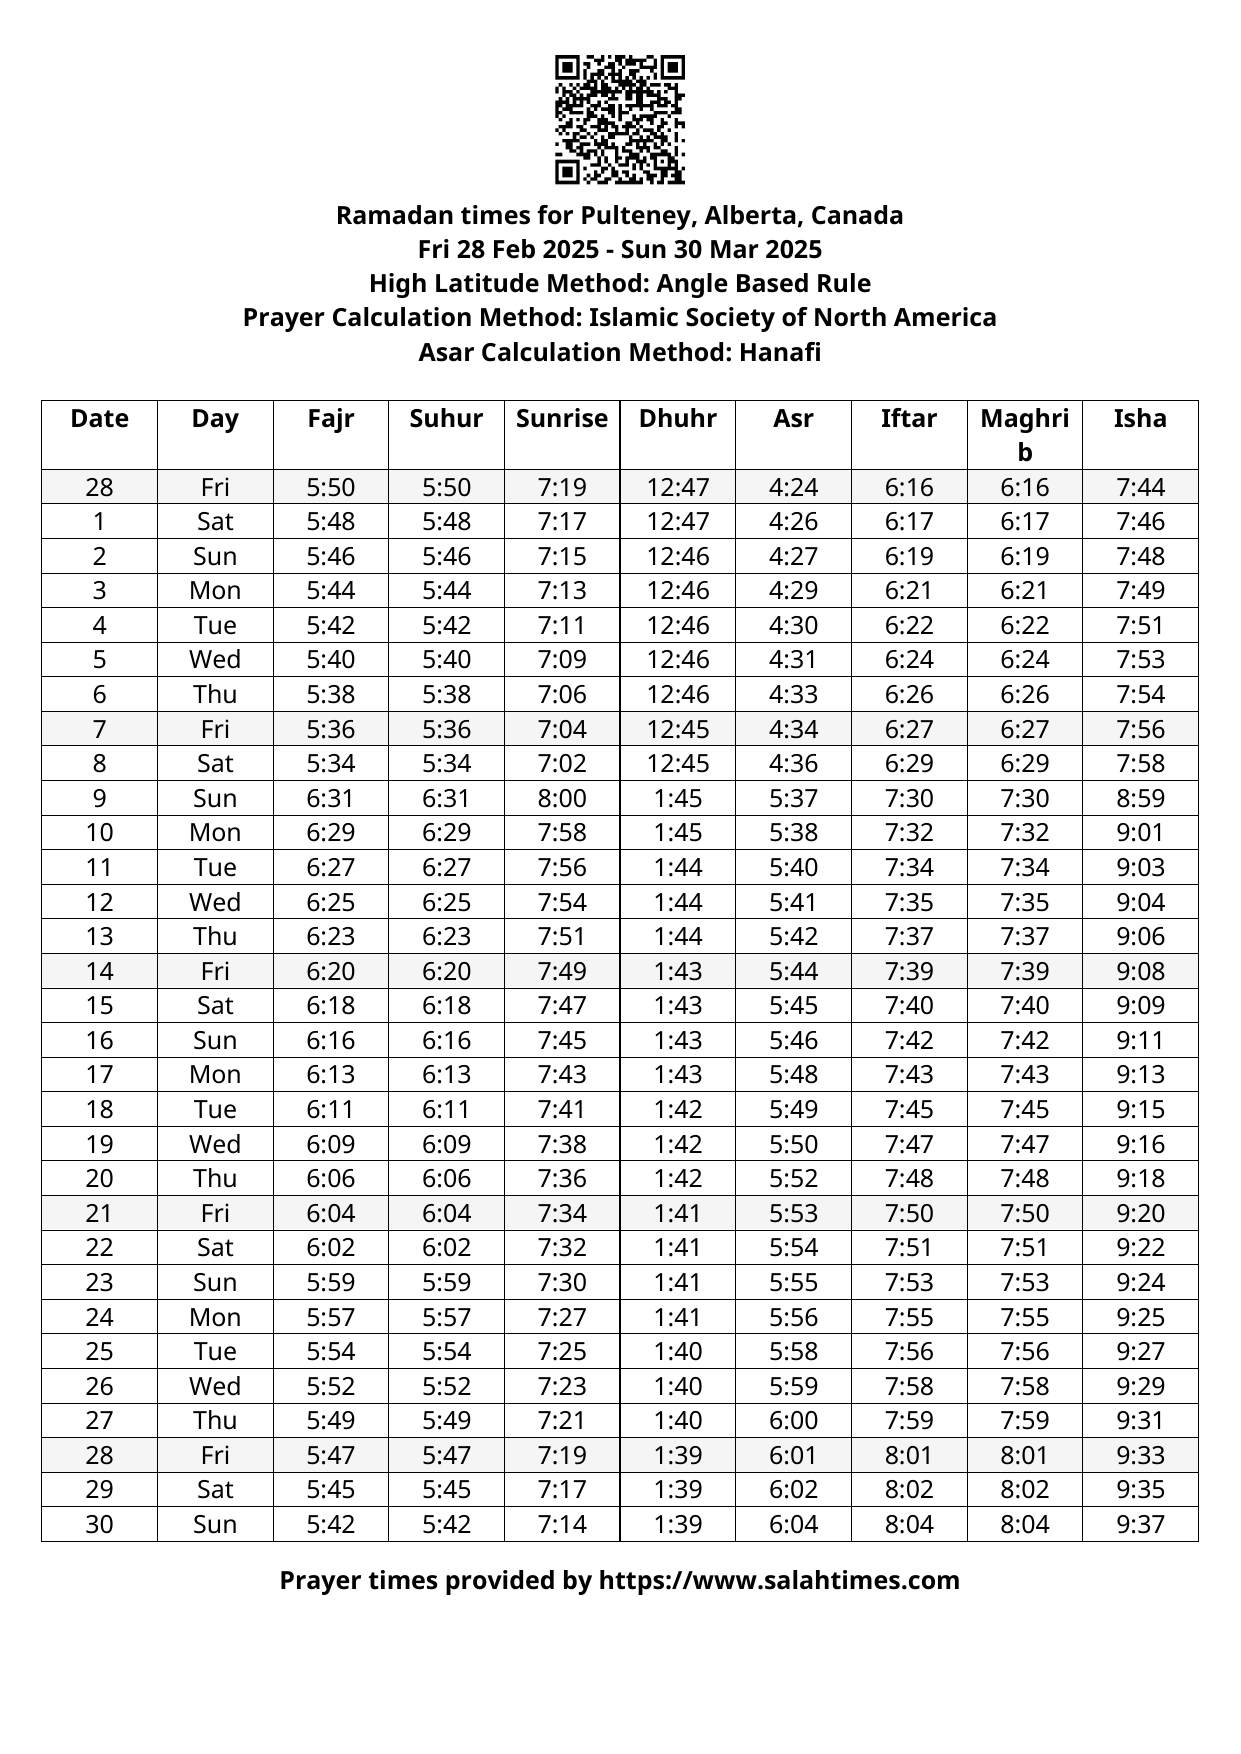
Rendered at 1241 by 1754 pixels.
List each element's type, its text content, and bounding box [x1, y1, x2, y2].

table_cell 12:46 [621, 608, 735, 642]
table_cell 6:31 [274, 781, 388, 814]
table_cell 5:58 [736, 1334, 851, 1368]
table_cell 5:53 [736, 1196, 851, 1229]
table_header Suhur [389, 401, 504, 469]
table_cell 5:50 [389, 470, 504, 503]
text Fri 28 Feb 2025 - Sun 30 Mar 2025 [42, 232, 1198, 266]
table_cell 5:38 [274, 677, 388, 711]
table_cell 5:55 [736, 1265, 851, 1299]
table_cell 7:51 [1083, 608, 1198, 642]
table_cell 3 [42, 574, 157, 607]
text High Latitude Method: Angle Based Rule [42, 266, 1198, 300]
table_cell 8 [42, 746, 157, 780]
table_cell 5 [42, 643, 157, 676]
table_cell 7:39 [852, 954, 967, 987]
table_cell 5:57 [389, 1300, 504, 1333]
table_cell 7:45 [852, 1092, 967, 1126]
table_cell 7:43 [505, 1058, 619, 1091]
table_cell 7:21 [505, 1404, 619, 1437]
table_cell Mon [158, 1058, 273, 1091]
table_cell 7:35 [852, 885, 967, 918]
table_cell 4:33 [736, 677, 851, 711]
table_cell 8:00 [505, 781, 619, 814]
table_cell 9:06 [1083, 919, 1198, 953]
table_cell 8:02 [852, 1473, 967, 1506]
table_cell 9:11 [1083, 1023, 1198, 1057]
table_cell 6:16 [852, 470, 967, 503]
table_cell 6:02 [389, 1231, 504, 1264]
table_cell 6:11 [274, 1092, 388, 1126]
table_cell Thu [158, 1161, 273, 1195]
table_cell 4:30 [736, 608, 851, 642]
table_cell Wed [158, 885, 273, 918]
table_cell 5:42 [736, 919, 851, 953]
table_cell 1:43 [621, 1023, 735, 1057]
table_cell 5:38 [736, 816, 851, 849]
table_cell 4 [42, 608, 157, 642]
table_cell 8:01 [852, 1438, 967, 1472]
table_header Maghrib [968, 401, 1082, 469]
table_cell 9:13 [1083, 1058, 1198, 1091]
table_cell 7:32 [968, 816, 1082, 849]
table_cell 6:21 [968, 574, 1082, 607]
table_cell Wed [158, 1127, 273, 1160]
table_cell 5:40 [274, 643, 388, 676]
table_cell 14 [42, 954, 157, 987]
table_cell 5:45 [274, 1473, 388, 1506]
table_cell 7:40 [852, 989, 967, 1022]
table_cell 16 [42, 1023, 157, 1057]
table_cell 9:18 [1083, 1161, 1198, 1195]
table_cell 12:47 [621, 470, 735, 503]
table_cell 7:43 [852, 1058, 967, 1091]
table_cell 7:42 [852, 1023, 967, 1057]
table_cell 7:30 [968, 781, 1082, 814]
table_cell Wed [158, 643, 273, 676]
table_cell 1:44 [621, 850, 735, 884]
table_cell Tue [158, 1092, 273, 1126]
table_header Fajr [274, 401, 388, 469]
table_cell 5:40 [389, 643, 504, 676]
table_cell 7:40 [968, 989, 1082, 1022]
text Prayer times provided by https://www.salahtimes.com [42, 1563, 1198, 1597]
table_cell 5:44 [736, 954, 851, 987]
table_cell 6:02 [274, 1231, 388, 1264]
table_cell 7:17 [505, 1473, 619, 1506]
text Asar Calculation Method: Hanafi [42, 334, 1198, 368]
table_cell 7:54 [505, 885, 619, 918]
table_cell Thu [158, 919, 273, 953]
table_cell 6:25 [389, 885, 504, 918]
table_cell 7:34 [852, 850, 967, 884]
table_cell 9:20 [1083, 1196, 1198, 1229]
table_cell 9:25 [1083, 1300, 1198, 1333]
table_cell 5:52 [736, 1161, 851, 1195]
table_cell 7:47 [852, 1127, 967, 1160]
table_cell 7:19 [505, 470, 619, 503]
table_cell 7:58 [968, 1369, 1082, 1402]
table_cell 1:44 [621, 885, 735, 918]
table_header Sunrise [505, 401, 619, 469]
table_cell 4:27 [736, 539, 851, 572]
table_cell 1:45 [621, 816, 735, 849]
table_cell 12:46 [621, 574, 735, 607]
table_cell 26 [42, 1369, 157, 1402]
table_cell 7:19 [505, 1438, 619, 1472]
table_cell Mon [158, 816, 273, 849]
table_cell 6:19 [968, 539, 1082, 572]
table_cell 1:43 [621, 954, 735, 987]
table_cell 5:36 [274, 712, 388, 745]
table_cell 7:35 [968, 885, 1082, 918]
table_cell 5:59 [274, 1265, 388, 1299]
table_cell 1:40 [621, 1369, 735, 1402]
table_cell 12:46 [621, 677, 735, 711]
table_cell 8:04 [968, 1507, 1082, 1541]
table_cell Tue [158, 1334, 273, 1368]
table_cell 10 [42, 816, 157, 849]
table_cell 7:09 [505, 643, 619, 676]
table_cell 7:56 [505, 850, 619, 884]
table_cell 8:59 [1083, 781, 1198, 814]
table_cell 6:17 [852, 504, 967, 538]
table_cell 7:49 [505, 954, 619, 987]
table_cell Sun [158, 1507, 273, 1541]
table_cell 5:45 [736, 989, 851, 1022]
table_cell 29 [42, 1473, 157, 1506]
table_cell 5:47 [389, 1438, 504, 1472]
table_cell 1:40 [621, 1334, 735, 1368]
table_cell 6:04 [274, 1196, 388, 1229]
table_cell 6:16 [389, 1023, 504, 1057]
table_cell 1:41 [621, 1265, 735, 1299]
table_cell 7 [42, 712, 157, 745]
table_cell Sat [158, 989, 273, 1022]
table_cell 5:48 [274, 504, 388, 538]
table_cell 6:18 [389, 989, 504, 1022]
table_cell Fri [158, 712, 273, 745]
table_cell 1:42 [621, 1127, 735, 1160]
table_cell 7:48 [1083, 539, 1198, 572]
table_cell 11 [42, 850, 157, 884]
table_cell 5:42 [274, 608, 388, 642]
table_cell 6:26 [852, 677, 967, 711]
table_cell 25 [42, 1334, 157, 1368]
table_cell 7:47 [505, 989, 619, 1022]
table_cell 9:24 [1083, 1265, 1198, 1299]
table_cell 8:02 [968, 1473, 1082, 1506]
table_cell 5:46 [274, 539, 388, 572]
table_cell 7:23 [505, 1369, 619, 1402]
table_cell 12:45 [621, 712, 735, 745]
table_cell 4:26 [736, 504, 851, 538]
table_cell 22 [42, 1231, 157, 1264]
table_cell 7:41 [505, 1092, 619, 1126]
table_cell 1:39 [621, 1473, 735, 1506]
table_cell 7:43 [968, 1058, 1082, 1091]
table_cell 6:27 [852, 712, 967, 745]
table_cell 5:50 [736, 1127, 851, 1160]
table_cell 5:48 [389, 504, 504, 538]
table_cell Sun [158, 781, 273, 814]
table_cell 5:50 [274, 470, 388, 503]
table_cell 9:27 [1083, 1334, 1198, 1368]
table_cell 7:14 [505, 1507, 619, 1541]
table_cell 6:22 [968, 608, 1082, 642]
table_cell 6:29 [274, 816, 388, 849]
table_cell 6:02 [736, 1473, 851, 1506]
table_cell 19 [42, 1127, 157, 1160]
table_cell 9:08 [1083, 954, 1198, 987]
table_cell 28 [42, 1438, 157, 1472]
table_cell 5:54 [274, 1334, 388, 1368]
table_cell 7:50 [968, 1196, 1082, 1229]
table_cell 7:45 [968, 1092, 1082, 1126]
table_header Asr [736, 401, 851, 469]
table_cell 7:55 [852, 1300, 967, 1333]
table_cell 1:41 [621, 1300, 735, 1333]
table_cell Fri [158, 470, 273, 503]
table_cell 5:38 [389, 677, 504, 711]
table_cell 6:16 [274, 1023, 388, 1057]
table_cell 1:43 [621, 1058, 735, 1091]
table_cell 7:42 [968, 1023, 1082, 1057]
table_cell 15 [42, 989, 157, 1022]
table_cell 5:46 [736, 1023, 851, 1057]
table_cell 9:37 [1083, 1507, 1198, 1541]
table_cell 6:18 [274, 989, 388, 1022]
table_cell 1:40 [621, 1404, 735, 1437]
table_cell 1:41 [621, 1231, 735, 1264]
table_cell Sun [158, 1023, 273, 1057]
table_cell 7:32 [852, 816, 967, 849]
table_cell 5:44 [274, 574, 388, 607]
table_cell 6:20 [389, 954, 504, 987]
table_cell 6:19 [852, 539, 967, 572]
table_cell 5:49 [389, 1404, 504, 1437]
table_cell 7:59 [852, 1404, 967, 1437]
table_cell Fri [158, 954, 273, 987]
table_cell 28 [42, 470, 157, 503]
table_cell 6:20 [274, 954, 388, 987]
table_header Dhuhr [621, 401, 735, 469]
table_cell 7:53 [968, 1265, 1082, 1299]
table_cell 5:42 [389, 1507, 504, 1541]
table_cell 7:15 [505, 539, 619, 572]
table_cell Sat [158, 746, 273, 780]
table_cell 7:51 [505, 919, 619, 953]
table_cell 5:46 [389, 539, 504, 572]
table_cell 12 [42, 885, 157, 918]
table_cell 7:59 [968, 1404, 1082, 1437]
table_cell 4:34 [736, 712, 851, 745]
table_cell 7:25 [505, 1334, 619, 1368]
table_cell 7:55 [968, 1300, 1082, 1333]
table_cell 7:32 [505, 1231, 619, 1264]
table_cell 7:30 [852, 781, 967, 814]
table_cell 6:24 [968, 643, 1082, 676]
table_cell 1 [42, 504, 157, 538]
table_cell 6:04 [389, 1196, 504, 1229]
table_cell 7:48 [852, 1161, 967, 1195]
table_cell 5:44 [389, 574, 504, 607]
table_cell 4:24 [736, 470, 851, 503]
table_cell 8:01 [968, 1438, 1082, 1472]
table_cell Sun [158, 539, 273, 572]
picture [542, 41, 699, 198]
table_cell 12:45 [621, 746, 735, 780]
table_cell 7:51 [968, 1231, 1082, 1264]
table_cell 6:13 [389, 1058, 504, 1091]
table_cell 6:11 [389, 1092, 504, 1126]
table_cell 1:44 [621, 919, 735, 953]
table_cell 8:04 [852, 1507, 967, 1541]
table_cell 9:31 [1083, 1404, 1198, 1437]
table_cell 1:45 [621, 781, 735, 814]
table_cell 7:46 [1083, 504, 1198, 538]
table_cell 7:34 [968, 850, 1082, 884]
table_cell 1:41 [621, 1196, 735, 1229]
table_cell 7:58 [1083, 746, 1198, 780]
table_cell 5:42 [274, 1507, 388, 1541]
table_cell 5:45 [389, 1473, 504, 1506]
table_cell 7:11 [505, 608, 619, 642]
table_cell 9:22 [1083, 1231, 1198, 1264]
table_cell 6:31 [389, 781, 504, 814]
table_cell 6:06 [274, 1161, 388, 1195]
table_cell 6 [42, 677, 157, 711]
table_cell 7:51 [852, 1231, 967, 1264]
table_cell Sun [158, 1265, 273, 1299]
table_cell 6:23 [389, 919, 504, 953]
table_cell 7:38 [505, 1127, 619, 1160]
table_cell 6:17 [968, 504, 1082, 538]
table_cell 5:52 [389, 1369, 504, 1402]
table_cell 7:48 [968, 1161, 1082, 1195]
table_cell 7:30 [505, 1265, 619, 1299]
table_cell 6:00 [736, 1404, 851, 1437]
table_cell 7:04 [505, 712, 619, 745]
table_cell 5:42 [389, 608, 504, 642]
table_cell 6:29 [852, 746, 967, 780]
table_cell 7:34 [505, 1196, 619, 1229]
table_cell 5:36 [389, 712, 504, 745]
table_cell 7:27 [505, 1300, 619, 1333]
table_cell 6:04 [736, 1507, 851, 1541]
table_cell 12:46 [621, 539, 735, 572]
table_cell 7:47 [968, 1127, 1082, 1160]
table_cell Sat [158, 1473, 273, 1506]
table_cell 9:09 [1083, 989, 1198, 1022]
table_header Iftar [852, 401, 967, 469]
table_cell 7:02 [505, 746, 619, 780]
table_cell 6:26 [968, 677, 1082, 711]
table_cell 21 [42, 1196, 157, 1229]
table_cell 5:49 [274, 1404, 388, 1437]
table_cell 9:03 [1083, 850, 1198, 884]
table_cell Sat [158, 504, 273, 538]
table_cell 5:47 [274, 1438, 388, 1472]
table_cell 9:01 [1083, 816, 1198, 849]
table_cell Sat [158, 1231, 273, 1264]
table_cell 5:52 [274, 1369, 388, 1402]
table_cell 9:33 [1083, 1438, 1198, 1472]
table_cell 9:04 [1083, 885, 1198, 918]
table_cell 9:35 [1083, 1473, 1198, 1506]
table_cell 24 [42, 1300, 157, 1333]
table_cell Mon [158, 574, 273, 607]
table_cell 5:34 [274, 746, 388, 780]
table_cell 1:42 [621, 1161, 735, 1195]
table_cell 6:06 [389, 1161, 504, 1195]
table_cell 2 [42, 539, 157, 572]
table_cell 5:41 [736, 885, 851, 918]
table_cell 7:13 [505, 574, 619, 607]
table_cell 9:29 [1083, 1369, 1198, 1402]
table_cell 1:42 [621, 1092, 735, 1126]
table_cell 23 [42, 1265, 157, 1299]
table_cell 6:29 [968, 746, 1082, 780]
table_cell 7:17 [505, 504, 619, 538]
table_cell Thu [158, 1404, 273, 1437]
table_cell 7:58 [852, 1369, 967, 1402]
table_cell 5:37 [736, 781, 851, 814]
table_cell Wed [158, 1369, 273, 1402]
table_cell 13 [42, 919, 157, 953]
table_cell 6:09 [274, 1127, 388, 1160]
table_cell 7:36 [505, 1161, 619, 1195]
table_cell 1:43 [621, 989, 735, 1022]
table_cell 27 [42, 1404, 157, 1437]
table_cell 1:39 [621, 1438, 735, 1472]
table_cell 4:29 [736, 574, 851, 607]
table_cell 7:58 [505, 816, 619, 849]
table_cell 6:27 [274, 850, 388, 884]
table_cell 5:48 [736, 1058, 851, 1091]
table_cell 7:50 [852, 1196, 967, 1229]
text Ramadan times for Pulteney, Alberta, Canada [42, 198, 1198, 232]
table_cell 7:56 [852, 1334, 967, 1368]
table_cell 6:01 [736, 1438, 851, 1472]
table_cell Fri [158, 1196, 273, 1229]
table_cell 6:16 [968, 470, 1082, 503]
table_cell 4:31 [736, 643, 851, 676]
table_cell 7:49 [1083, 574, 1198, 607]
table_cell Tue [158, 608, 273, 642]
table_cell 5:34 [389, 746, 504, 780]
table_cell 4:36 [736, 746, 851, 780]
table_cell 5:49 [736, 1092, 851, 1126]
table_header Date [42, 401, 157, 469]
table_header Day [158, 401, 273, 469]
table_cell 7:56 [1083, 712, 1198, 745]
table_cell 6:25 [274, 885, 388, 918]
table_cell 17 [42, 1058, 157, 1091]
table_cell 1:39 [621, 1507, 735, 1541]
table_cell Fri [158, 1438, 273, 1472]
table_cell 6:13 [274, 1058, 388, 1091]
table_cell 5:40 [736, 850, 851, 884]
table_cell 5:54 [736, 1231, 851, 1264]
table_cell 30 [42, 1507, 157, 1541]
table_header Isha [1083, 401, 1198, 469]
table_cell 9 [42, 781, 157, 814]
table_cell 12:47 [621, 504, 735, 538]
table_cell 5:56 [736, 1300, 851, 1333]
table_cell 9:16 [1083, 1127, 1198, 1160]
table_cell 7:37 [968, 919, 1082, 953]
table_cell 6:24 [852, 643, 967, 676]
table_cell 7:06 [505, 677, 619, 711]
table_cell 5:57 [274, 1300, 388, 1333]
table_cell 7:44 [1083, 470, 1198, 503]
table_cell 5:54 [389, 1334, 504, 1368]
table_cell 20 [42, 1161, 157, 1195]
table_cell 6:27 [389, 850, 504, 884]
table_cell 5:59 [736, 1369, 851, 1402]
table_cell 5:59 [389, 1265, 504, 1299]
table_cell 18 [42, 1092, 157, 1126]
table_cell 6:29 [389, 816, 504, 849]
table_cell 7:54 [1083, 677, 1198, 711]
table_cell 6:22 [852, 608, 967, 642]
table_cell 7:39 [968, 954, 1082, 987]
table_cell 9:15 [1083, 1092, 1198, 1126]
text Prayer Calculation Method: Islamic Society of North America [42, 300, 1198, 334]
table_cell Mon [158, 1300, 273, 1333]
table_cell 7:45 [505, 1023, 619, 1057]
table_cell 6:21 [852, 574, 967, 607]
table_cell Tue [158, 850, 273, 884]
table_cell 6:09 [389, 1127, 504, 1160]
table_cell 7:53 [852, 1265, 967, 1299]
table_cell 6:27 [968, 712, 1082, 745]
table_cell 7:53 [1083, 643, 1198, 676]
table_cell 7:37 [852, 919, 967, 953]
table_cell 12:46 [621, 643, 735, 676]
table_cell Thu [158, 677, 273, 711]
table_cell 7:56 [968, 1334, 1082, 1368]
table_cell 6:23 [274, 919, 388, 953]
